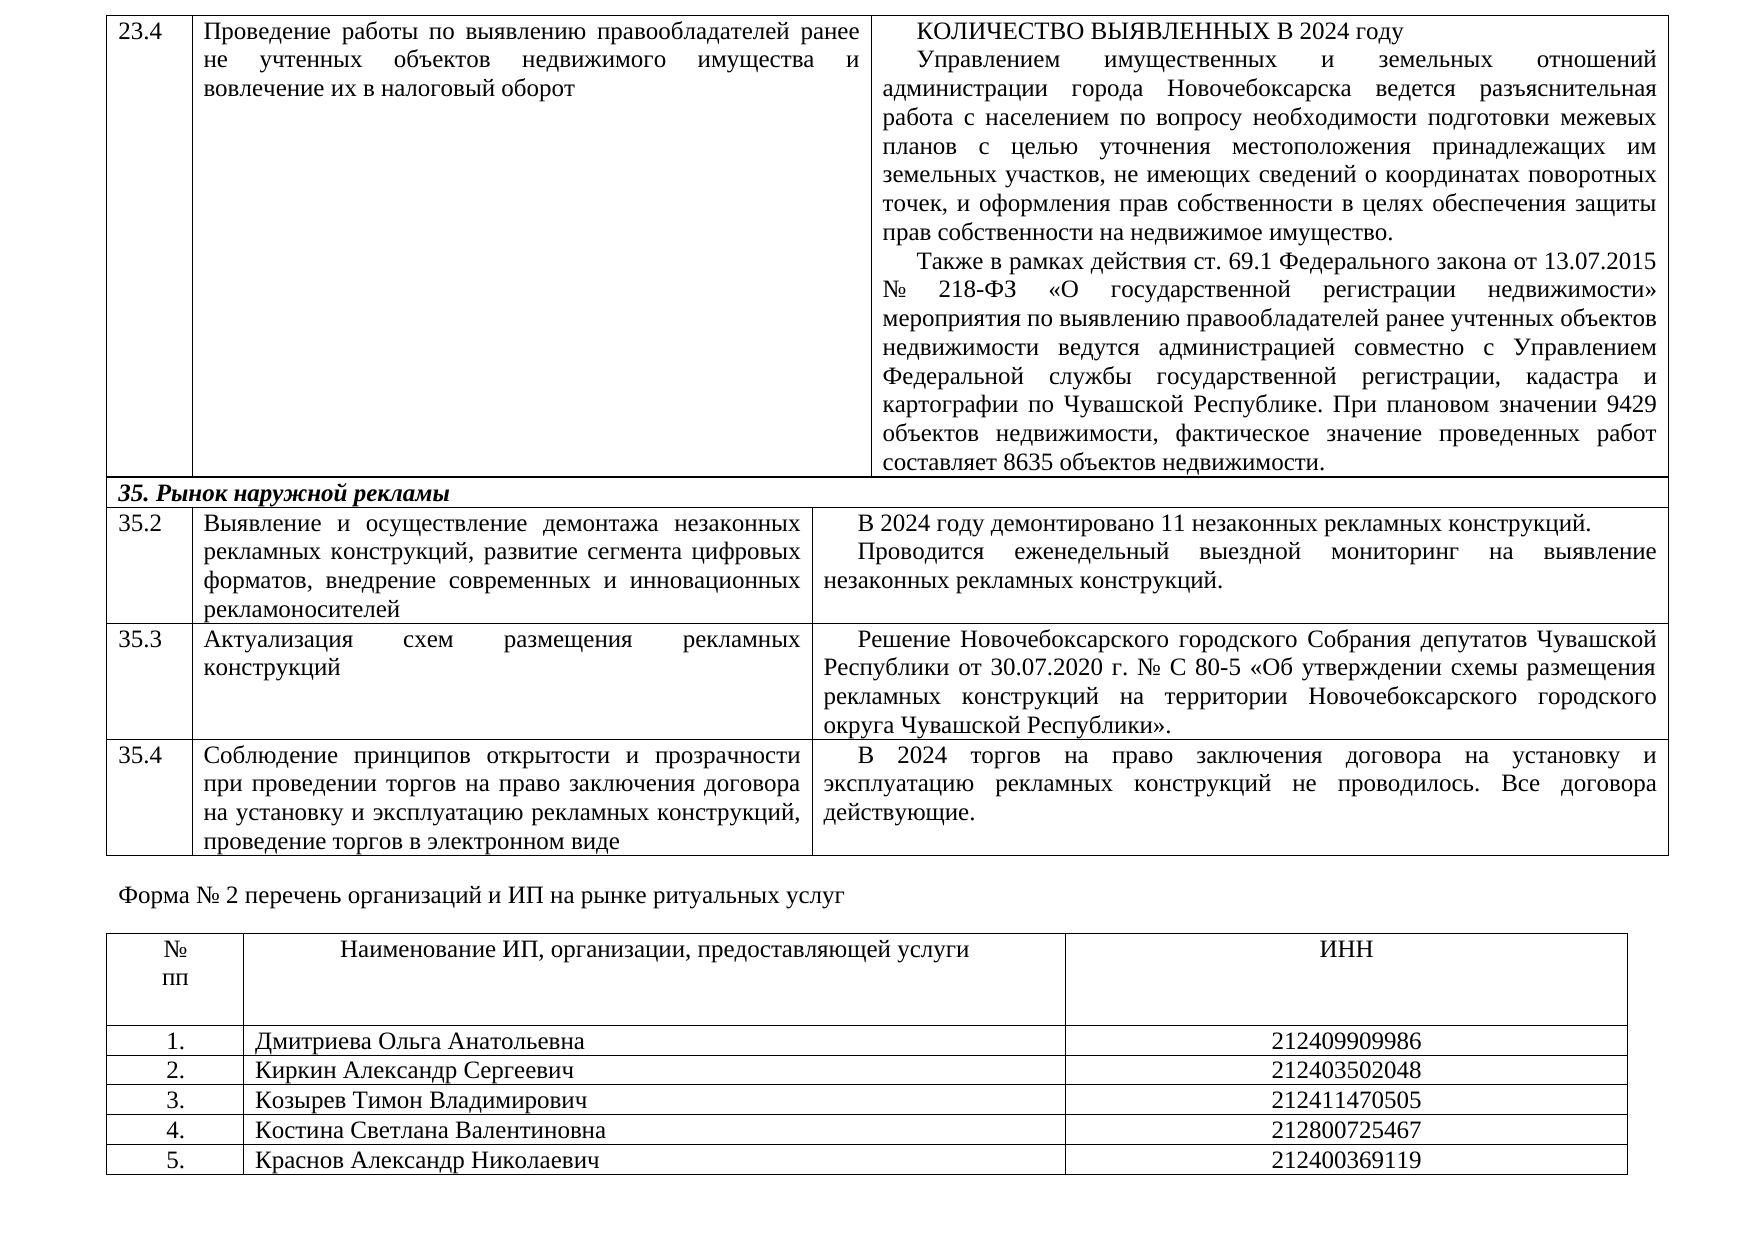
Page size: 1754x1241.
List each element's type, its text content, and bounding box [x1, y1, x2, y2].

table_header 35. Рынок наружной рекламы [107, 478, 1668, 507]
table_cell 35.2 [107, 508, 192, 623]
table_header № пп [107, 934, 243, 1025]
table_cell 35.3 [107, 624, 192, 739]
table_cell Козырев Тимон Владимирович [244, 1085, 1065, 1114]
table_cell 212411470505 [1066, 1085, 1627, 1114]
table_cell 212403502048 [1066, 1056, 1627, 1084]
table_cell 5. [107, 1145, 243, 1174]
table_cell КОЛИЧЕСТВО ВЫЯВЛЕННЫХ В 2024 году Управлением имущественных и земельных отношений администрации города Новочебоксарска ведется разъяснительная работа с населением по вопросу необходимости подготовки межевых планов с целью уточнения местоположения принадлежащих им земельных участков, не имеющих сведений о координатах поворотных точек, и оформления прав собственности в целях обеспечения защиты прав собственности на недвижимое имущество. Также в рамках действия ст. 69.1 Федерального закона от 13.07.2015 № 218-ФЗ «О государственной регистрации недвижимости» мероприятия по выявлению правообладателей ранее учтенных объектов недвижимости ведутся администрацией совместно с Управлением Федеральной службы государственной регистрации, кадастра и картографии по Чувашской Республике. При плановом значении 9429 объектов недвижимости, фактическое значение проведенных работ составляет 8635 объектов недвижимости. [872, 16, 1668, 476]
table_cell 212800725467 [1066, 1115, 1627, 1144]
table_cell 212400369119 [1066, 1145, 1627, 1174]
table_cell В 2024 торгов на право заключения договора на установку и эксплуатацию рекламных конструкций не проводилось. Все договора действующие. [813, 740, 1668, 855]
table_cell Краснов Александр Николаевич [244, 1145, 1065, 1174]
table_header ИНН [1066, 934, 1627, 1025]
table_cell Соблюдение принципов открытости и прозрачности при проведении торгов на право заключения договора на установку и эксплуатацию рекламных конструкций, проведение торгов в электронном виде [193, 740, 812, 855]
table_cell Проведение работы по выявлению правообладателей ранее не учтенных объектов недвижимого имущества и вовлечение их в налоговый оборот [193, 16, 871, 476]
table_cell 212409909986 [1066, 1026, 1627, 1054]
table_cell 2. [107, 1056, 243, 1084]
table_header Наименование ИП, организации, предоставляющей услуги [244, 934, 1065, 1025]
table_cell 4. [107, 1115, 243, 1144]
table_cell Выявление и осуществление демонтажа незаконных рекламных конструкций, развитие сегмента цифровых форматов, внедрение современных и инновационных рекламоносителей [193, 508, 812, 623]
table_cell Актуализация схем размещения рекламных конструкций [193, 624, 812, 739]
table_cell Киркин Александр Сергеевич [244, 1056, 1065, 1084]
table_cell Решение Новочебоксарского городского Собрания депутатов Чувашской Республики от 30.07.2020 г. № С 80-5 «Об утверждении схемы размещения рекламных конструкций на территории Новочебоксарского городского округа Чувашской Республики». [813, 624, 1668, 739]
table_cell Костина Светлана Валентиновна [244, 1115, 1065, 1144]
table_cell 35.4 [107, 740, 192, 855]
table_cell В 2024 году демонтировано 11 незаконных рекламных конструкций. Проводится еженедельный выездной мониторинг на выявление незаконных рекламных конструкций. [813, 508, 1668, 623]
text Форма № 2 перечень организаций и ИП на рынке ритуальных услуг [118, 880, 1668, 909]
table_cell 23.4 [107, 16, 192, 476]
table_cell 1. [107, 1026, 243, 1054]
table_cell 3. [107, 1085, 243, 1114]
table_cell Дмитриева Ольга Анатольевна [244, 1026, 1065, 1054]
